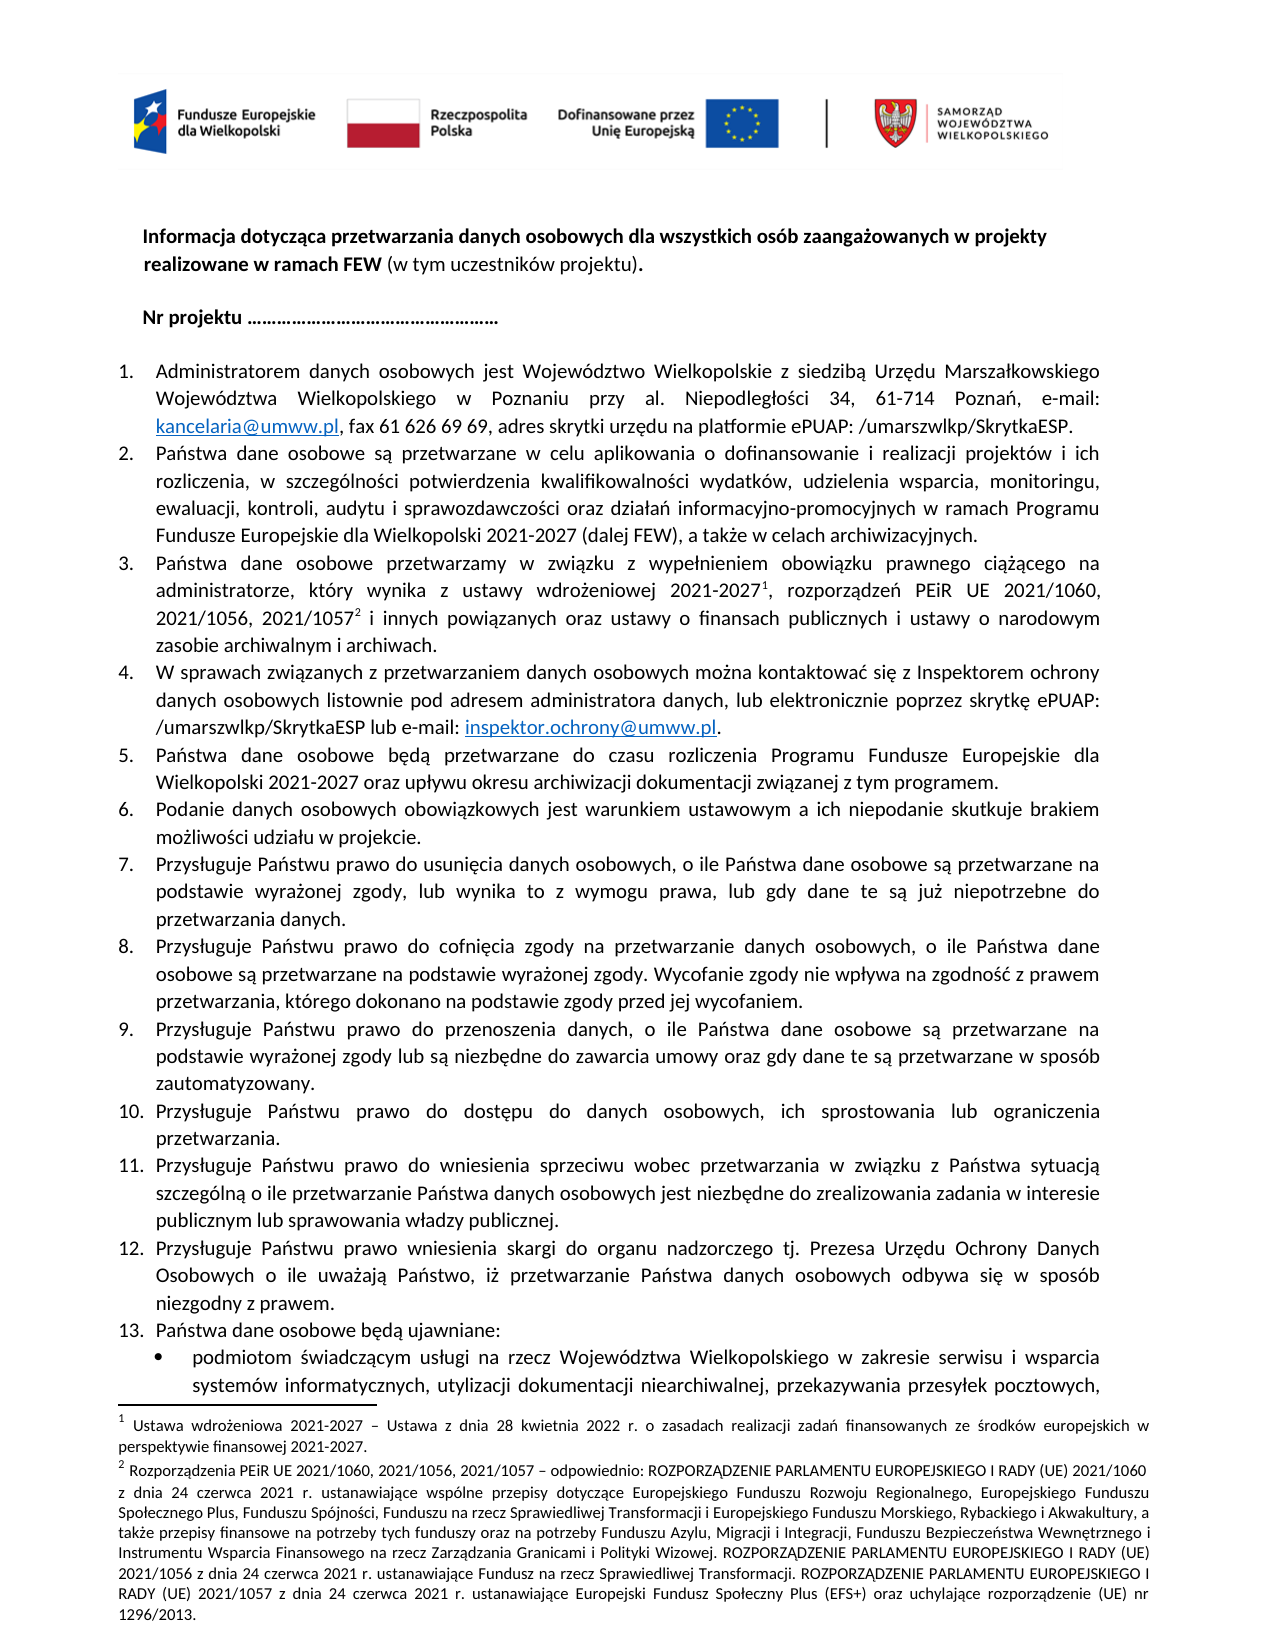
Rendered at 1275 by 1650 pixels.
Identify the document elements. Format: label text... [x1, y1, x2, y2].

text Nr projektu …………………………………………… [142, 304, 1102, 330]
text Informacja dotycząca przetwarzania danych osobowych dla wszystkich osób zaangażowanych w projekty realizowane w ramach FEW (w tym uczestników projektu). [142, 223, 1102, 276]
list Przysługuje Państwu prawo do przenoszenia danych, o ile Państwa dane osobowe są przetwarzane na podstawie wyrażonej zgody lub są niezbędne do zawarcia umowy oraz gdy dane te są przetwarzane w sposób zautomatyzowany. [118, 1016, 1102, 1096]
list Podanie danych osobowych obowiązkowych jest warunkiem ustawowym a ich niepodanie skutkuje brakiem możliwości udziału w projekcie. [118, 797, 1102, 849]
list Państwa dane osobowe przetwarzamy w związku z wypełnieniem obowiązku prawnego ciążącego na administratorze, który wynika z ustawy wdrożeniowej 2021-2027, rozporządzeń PEiR UE 2021/1060, 2021/1056, 2021/1057 i innych powiązanych oraz ustawy o finansach publicznych i ustawy o narodowym zasobie archiwalnym i archiwach. [118, 550, 1102, 658]
list Przysługuje Państwu prawo do cofnięcia zgody na przetwarzanie danych osobowych, o ile Państwa dane osobowe są przetwarzane na podstawie wyrażonej zgody. Wycofanie zgody nie wpływa na zgodność z prawem przetwarzania, którego dokonano na podstawie zgody przed jej wycofaniem. [118, 933, 1102, 1014]
list Przysługuje Państwu prawo wniesienia skargi do organu nadzorczego tj. Prezesa Urzędu Ochrony Danych Osobowych o ile uważają Państwo, iż przetwarzanie Państwa danych osobowych odbywa się w sposób niezgodny z prawem. [118, 1235, 1102, 1315]
picture [118, 73, 1064, 170]
list Przysługuje Państwu prawo do usunięcia danych osobowych, o ile Państwa dane osobowe są przetwarzane na podstawie wyrażonej zgody, lub wynika to z wymogu prawa, lub gdy dane te są już niepotrzebne do przetwarzania danych. [118, 851, 1102, 932]
list Administratorem danych osobowych jest Województwo Wielkopolskie z siedzibą Urzędu Marszałkowskiego Województwa Wielkopolskiego w Poznaniu przy al. Niepodległości 34, 61-714 Poznań, e-mail: kancelaria@umww.pl, fax 61 626 69 69, adres skrytki urzędu na platformie ePUAP: /umarszwlkp/SkrytkaESP. [118, 358, 1102, 438]
list Państwa dane osobowe będą przetwarzane do czasu rozliczenia Programu Fundusze Europejskie dla Wielkopolski 2021-2027 oraz upływu okresu archiwizacji dokumentacji związanej z tym programem. [118, 742, 1102, 794]
list Państwa dane osobowe są przetwarzane w celu aplikowania o dofinansowanie i realizacji projektów i ich rozliczenia, w szczególności potwierdzenia kwalifikowalności wydatków, udzielenia wsparcia, monitoringu, ewaluacji, kontroli, audytu i sprawozdawczości oraz działań informacyjno-promocyjnych w ramach Programu Fundusze Europejskie dla Wielkopolski 2021-2027 (dalej FEW), a także w celach archiwizacyjnych. [118, 440, 1102, 548]
list Przysługuje Państwu prawo do wniesienia sprzeciwu wobec przetwarzania w związku z Państwa sytuacją szczególną o ile przetwarzanie Państwa danych osobowych jest niezbędne do zrealizowania zadania w interesie publicznym lub sprawowania władzy publicznej. [118, 1153, 1102, 1233]
list W sprawach związanych z przetwarzaniem danych osobowych można kontaktować się z Inspektorem ochrony danych osobowych listownie pod adresem administratora danych, lub elektronicznie poprzez skrytkę ePUAP: /umarszwlkp/SkrytkaESP lub e-mail: inspektor.ochrony@umww.pl. [118, 659, 1102, 740]
list Państwa dane osobowe będą ujawniane: [118, 1317, 1102, 1342]
list Przysługuje Państwu prawo do dostępu do danych osobowych, ich sprostowania lub ograniczenia przetwarzania. [118, 1098, 1102, 1151]
